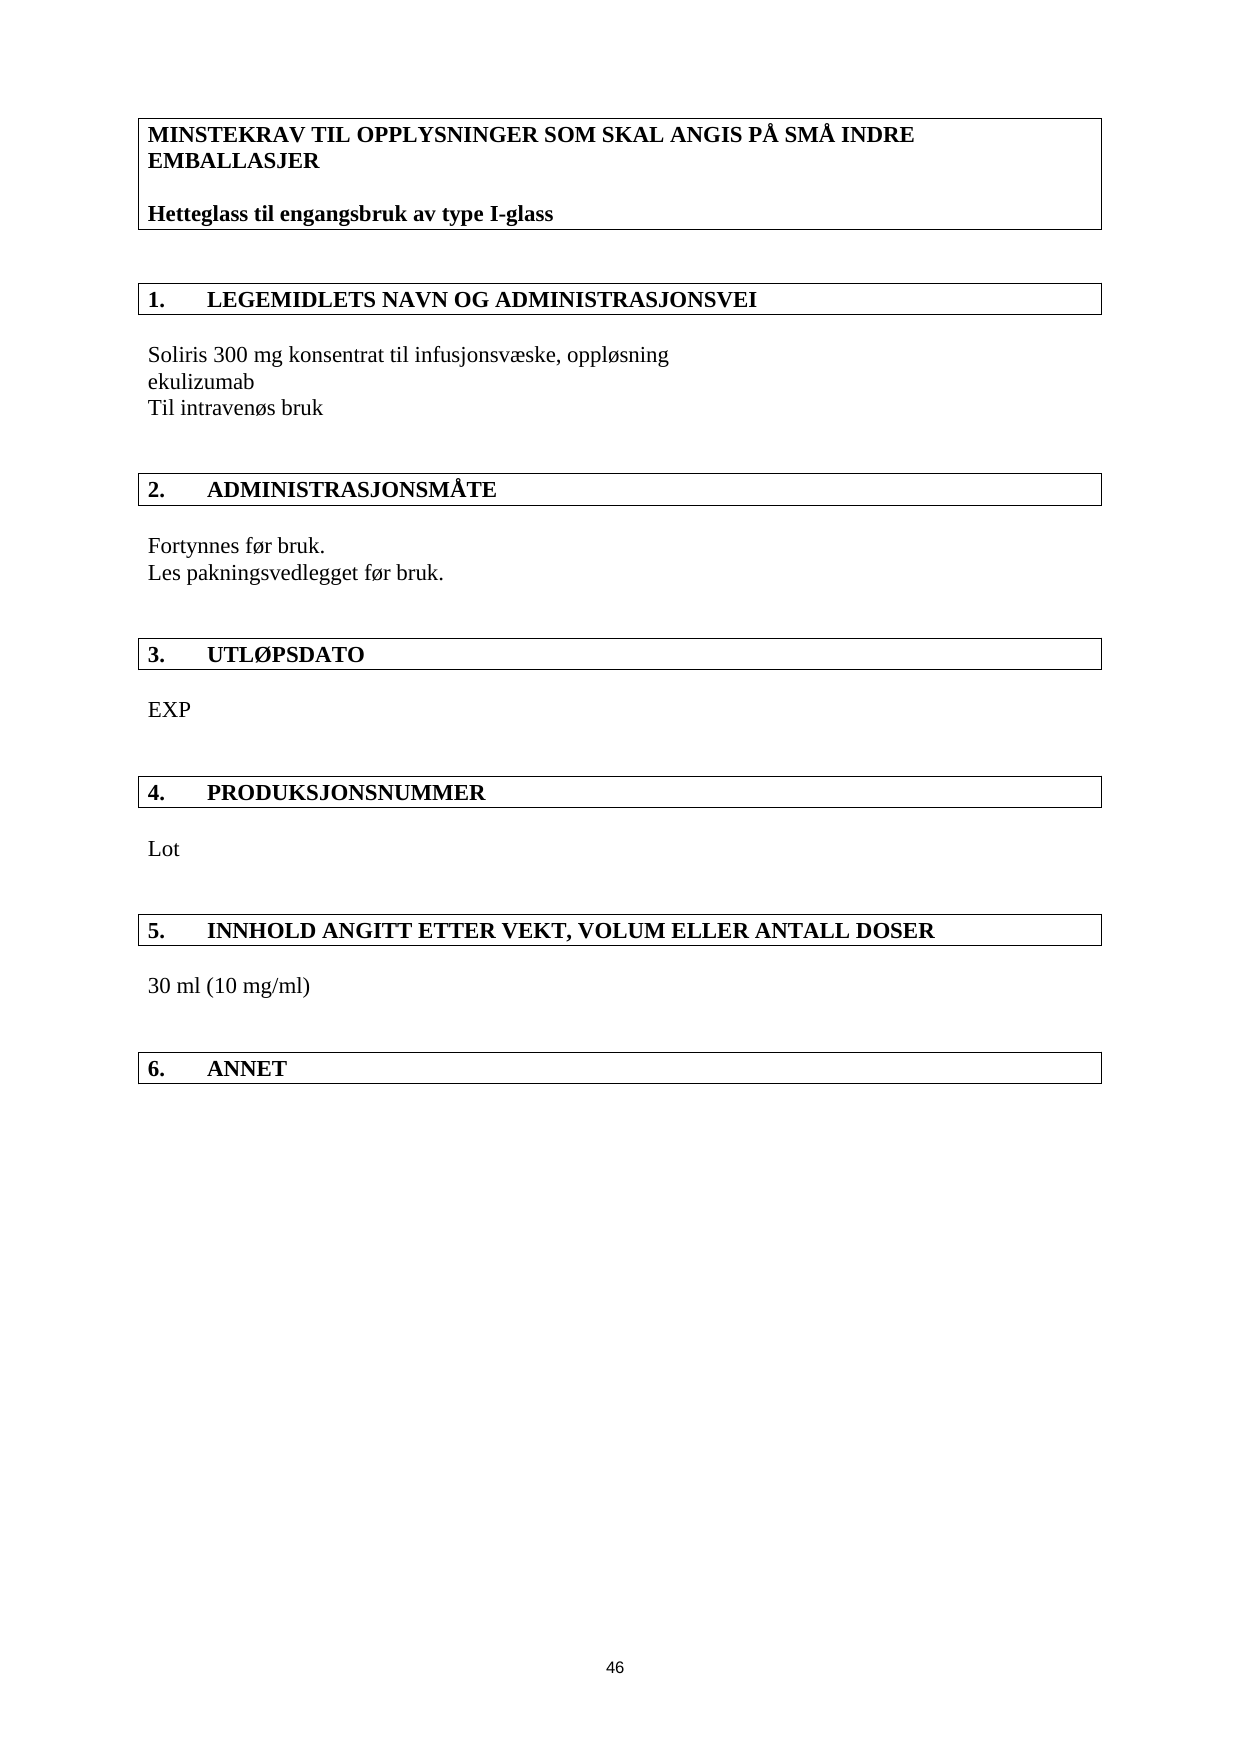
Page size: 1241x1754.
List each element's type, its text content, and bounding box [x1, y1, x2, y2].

text Hetteglass til engangsbruk av type I-glass [139, 197, 1101, 229]
text MINSTEKRAV TIL OPPLYSNINGER SOM SKAL ANGIS PÅ SMÅ INDRE EMBALLASJER [139, 119, 1101, 174]
text 2. ADMINISTRASJONSMÅTE [139, 474, 1101, 505]
text 5. INNHOLD ANGITT ETTER VEKT, VOLUM ELLER ANTALL DOSER [139, 915, 1101, 945]
text Lot [148, 834, 1092, 861]
text Fortynnes før bruk. [148, 532, 1092, 558]
text 6. ANNET [139, 1053, 1101, 1083]
text EXP [148, 697, 1092, 723]
text 4. PRODUKSJONSNUMMER [139, 777, 1101, 807]
text 3. UTLØPSDATO [139, 639, 1101, 669]
text Til intravenøs bruk [148, 394, 1092, 421]
text Soliris 300 mg konsentrat til infusjonsvæske, oppløsning [148, 341, 1092, 368]
text Les pakningsvedlegget før bruk. [148, 558, 1092, 585]
text ekulizumab [148, 368, 1092, 394]
text 1. LEGEMIDLETS NAVN OG ADMINISTRASJONSVEI [139, 284, 1101, 314]
text 30 ml (10 mg/ml) [148, 973, 1092, 999]
